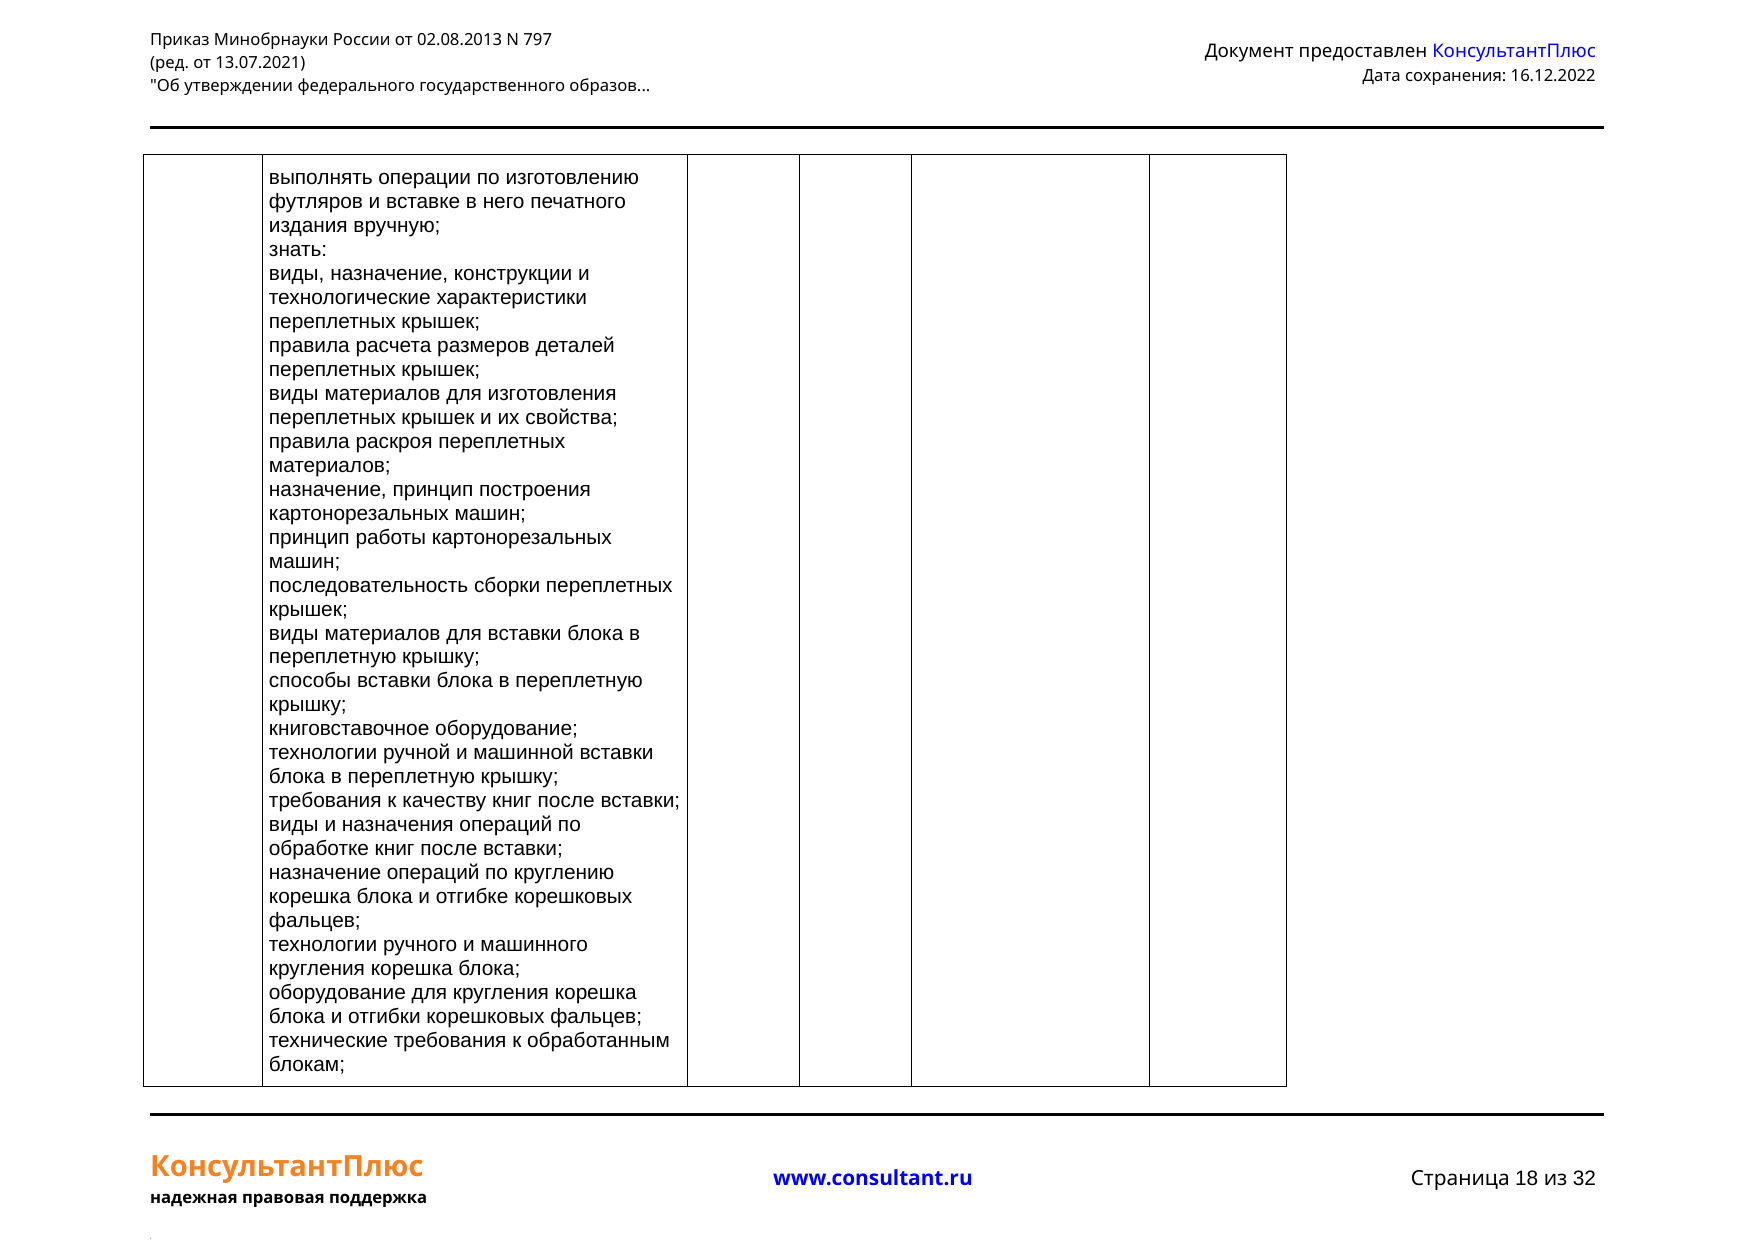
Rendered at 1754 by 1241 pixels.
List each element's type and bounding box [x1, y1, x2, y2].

table_cell [912, 155, 1149, 1086]
